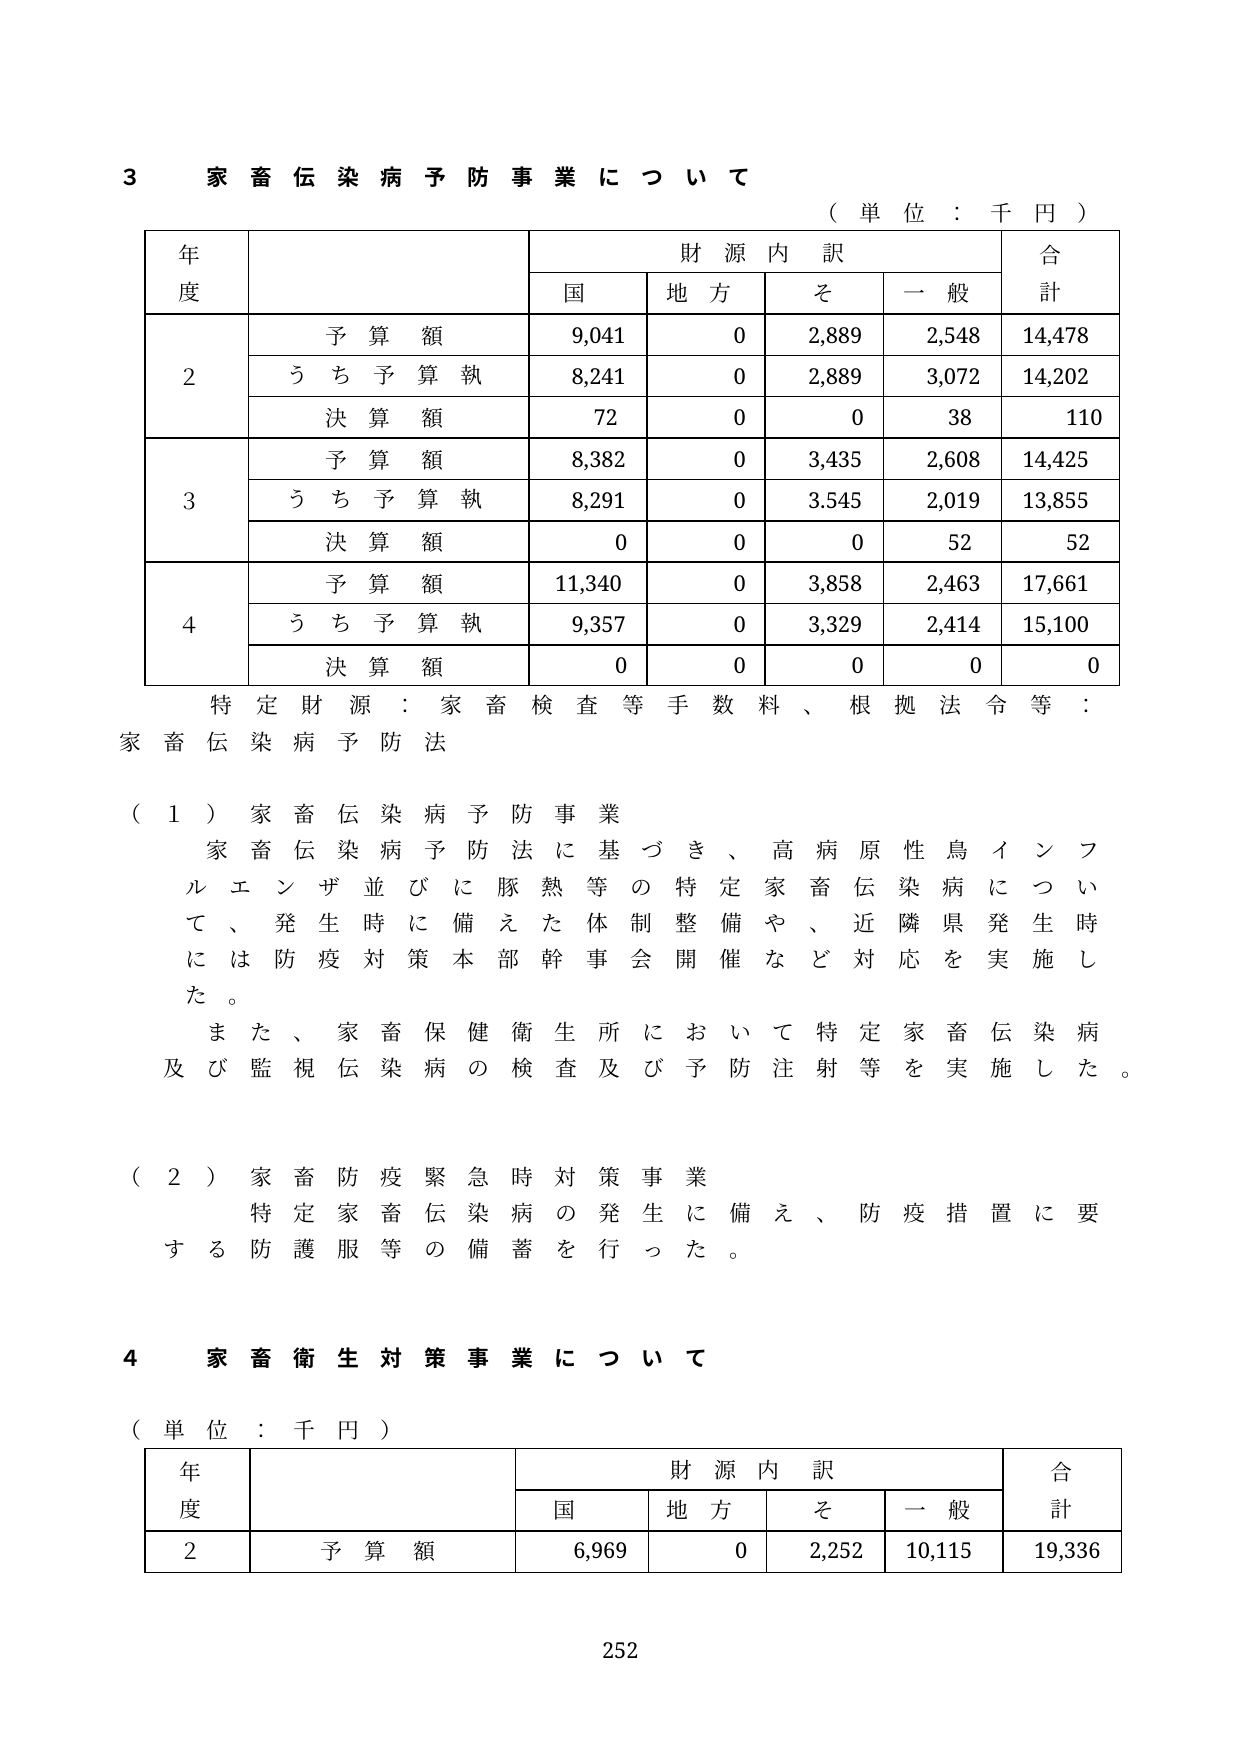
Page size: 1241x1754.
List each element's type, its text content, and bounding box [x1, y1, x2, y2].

table_cell 予算額 [249, 439, 528, 478]
table_cell 決算額 [249, 646, 528, 685]
text また、家畜保健衛生所において特定家畜伝染病及び監視伝染病の検査及び予防注射等を実施した。 [141, 1013, 1121, 1085]
table_cell 14,478 [1002, 315, 1119, 354]
table_cell 0 [649, 1532, 766, 1572]
table_cell 0 [648, 646, 764, 685]
text 特定家畜伝染病の発生に備え、防疫措置に要する防護服等の備蓄を行った。 [119, 1194, 1121, 1266]
table_cell 52 [1002, 522, 1119, 561]
table_cell 2,548 [884, 315, 1001, 354]
table_cell 3.545 [766, 480, 883, 520]
table_cell 予算額 [249, 315, 528, 354]
table_cell 決算額 [249, 522, 528, 561]
table_cell うち予算執行機関配当額 [249, 356, 528, 396]
table_cell 0 [648, 356, 764, 396]
table_cell 0 [530, 646, 646, 685]
text ３ 家畜伝染病予防事業について [115, 158, 1121, 194]
text （１）家畜伝染病予防事業 [119, 795, 1121, 831]
table_cell 2,889 [766, 315, 883, 354]
table_cell 一般財源 [886, 1491, 1002, 1530]
table_cell うち予算執行機関配当額 [249, 480, 528, 520]
table_cell 一般財源 [884, 273, 1001, 313]
table_cell 0 [648, 315, 764, 354]
table_cell ２ [146, 1532, 249, 1572]
table_cell 52 [884, 522, 1001, 561]
table_cell 17,661 [1002, 563, 1119, 603]
table_cell 地方債 [649, 1491, 766, 1530]
table_cell 14,202 [1002, 356, 1119, 396]
text （単位：千円） [119, 1375, 1121, 1448]
table_cell 国庫 [530, 273, 646, 313]
table_cell その他 [767, 1491, 884, 1530]
table_cell 72 [530, 397, 646, 437]
table_cell ２ [146, 315, 248, 437]
table_cell 8,241 [530, 356, 646, 396]
table_cell 2,019 [884, 480, 1001, 520]
table_cell 予算額 [251, 1532, 515, 1572]
table_header 財源内訳 [530, 231, 1001, 272]
table_cell 0 [648, 563, 764, 603]
text 家畜伝染病予防法に基づき、高病原性鳥インフルエンザ並びに豚熱等の特定家畜伝染病について、発生時に備えた体制整備や、近隣県発生時には防疫対策本部幹事会開催など対応を実施した。 [163, 831, 1121, 1013]
table_cell 6,969 [516, 1532, 648, 1572]
table_cell 15,100 [1002, 604, 1119, 644]
table_cell 0 [884, 646, 1001, 685]
table_cell 2,463 [884, 563, 1001, 603]
table_cell 8,291 [530, 480, 646, 520]
table_cell 110 [1002, 397, 1119, 437]
text ４ 家畜衛生対策事業について [119, 1339, 1121, 1375]
table_cell 0 [648, 439, 764, 478]
table_header 年 度 [146, 1449, 249, 1530]
table_cell 8,382 [530, 439, 646, 478]
table_cell 0 [648, 480, 764, 520]
table_cell ４ [146, 563, 248, 685]
text （単位：千円） [115, 194, 1121, 230]
table_cell 0 [648, 522, 764, 561]
table_cell 0 [648, 397, 764, 437]
table_cell 19,336 [1004, 1532, 1121, 1572]
table_cell その他 [766, 273, 883, 313]
table_cell 2,889 [766, 356, 883, 396]
table_cell 0 [766, 397, 883, 437]
table_header [249, 231, 528, 313]
table_cell 0 [766, 522, 883, 561]
table_cell 0 [648, 604, 764, 644]
table_cell うち予算執行機関配当額 [249, 604, 528, 644]
table_cell 3,858 [766, 563, 883, 603]
table_cell 3,072 [884, 356, 1001, 396]
table_cell 3,329 [766, 604, 883, 644]
table_cell 0 [530, 522, 646, 561]
table_cell 2,608 [884, 439, 1001, 478]
table_cell 決算額 [249, 397, 528, 437]
table_cell 38 [884, 397, 1001, 437]
table_header 財源内訳 [516, 1449, 1002, 1489]
table_cell 14,425 [1002, 439, 1119, 478]
table_cell 10,115 [886, 1532, 1002, 1572]
table_cell 3,435 [766, 439, 883, 478]
text 特定財源：家畜検査等手数料、根拠法令等：家畜伝染病予防法 [119, 686, 1121, 759]
table_cell 2,414 [884, 604, 1001, 644]
table_cell 地方債 [648, 273, 764, 313]
table_cell ３ [146, 439, 248, 561]
table_header 年 度 [146, 231, 248, 313]
table_cell 9,357 [530, 604, 646, 644]
table_cell 13,855 [1002, 480, 1119, 520]
table_cell 0 [1002, 646, 1119, 685]
table_header [251, 1449, 515, 1530]
text （２）家畜防疫緊急時対策事業 [119, 1158, 1121, 1194]
table_cell 予算額 [249, 563, 528, 603]
table_cell 国庫 [516, 1491, 648, 1530]
table_cell 2,252 [767, 1532, 884, 1572]
table_header 合 計 [1004, 1449, 1121, 1530]
table_cell 0 [766, 646, 883, 685]
table_cell 9,041 [530, 315, 646, 354]
table_header 合 計 [1002, 231, 1119, 313]
table_cell 11,340 [530, 563, 646, 603]
